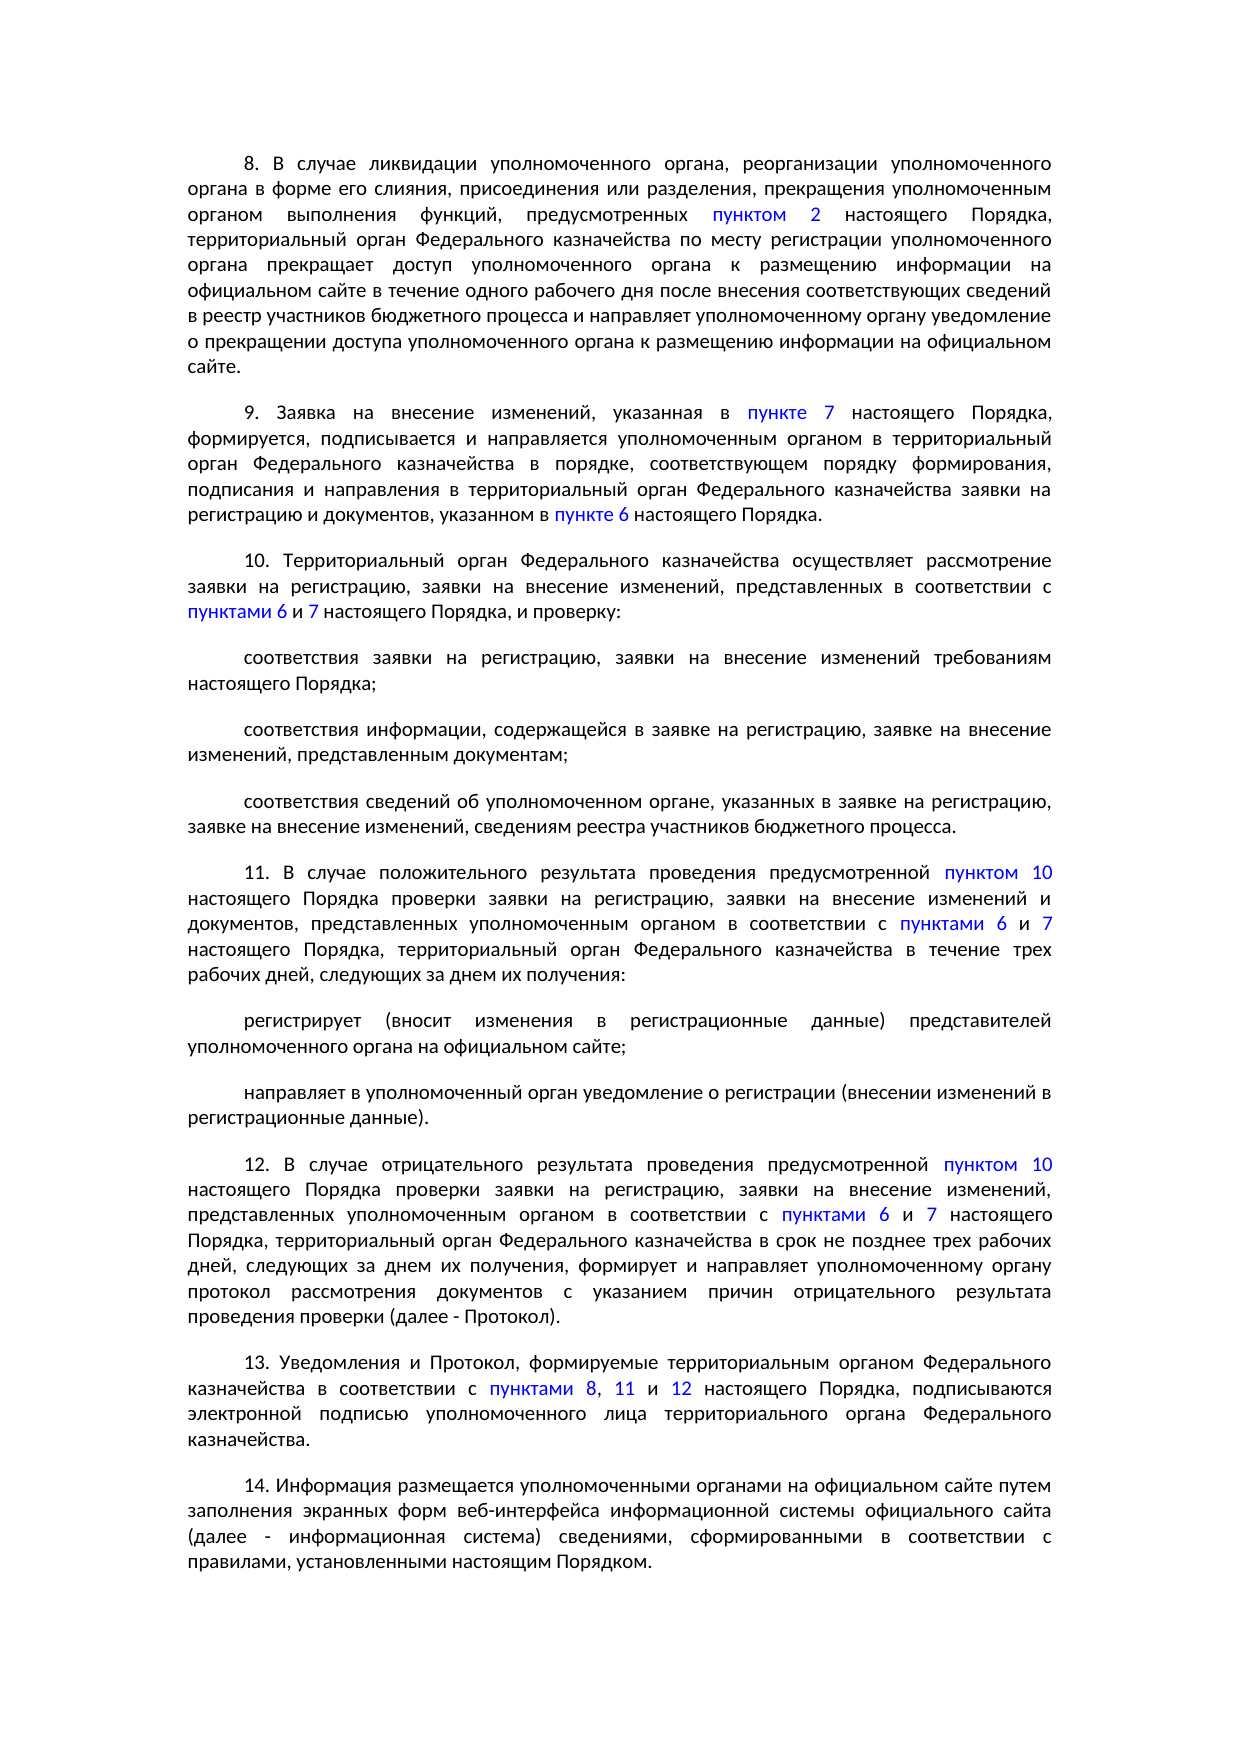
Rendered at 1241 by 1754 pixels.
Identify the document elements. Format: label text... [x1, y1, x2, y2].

text соответствия сведений об уполномоченном органе, указанных в заявке на регистрацию, заявке на внесение изменений, сведениям реестра участников бюджетного процесса. [187, 788, 1053, 839]
text соответствия заявки на регистрацию, заявки на внесение изменений требованиям настоящего Порядка; [187, 644, 1053, 695]
text 13. Уведомления и Протокол, формируемые территориальным органом Федерального казначейства в соответствии с пунктами 8, 11 и 12 настоящего Порядка, подписываются электронной подписью уполномоченного лица территориального органа Федерального казначейства. [187, 1349, 1053, 1451]
text 8. В случае ликвидации уполномоченного органа, реорганизации уполномоченного органа в форме его слияния, присоединения или разделения, прекращения уполномоченным органом выполнения функций, предусмотренных пунктом 2 настоящего Порядка, территориальный орган Федерального казначейства по месту регистрации уполномоченного органа прекращает доступ уполномоченного органа к размещению информации на официальном сайте в течение одного рабочего дня после внесения соответствующих сведений в реестр участников бюджетного процесса и направляет уполномоченному органу уведомление о прекращении доступа уполномоченного органа к размещению информации на официальном сайте. [187, 150, 1053, 379]
text направляет в уполномоченный орган уведомление о регистрации (внесении изменений в регистрационные данные). [187, 1079, 1053, 1130]
text соответствия информации, содержащейся в заявке на регистрацию, заявке на внесение изменений, представленным документам; [187, 716, 1053, 767]
text 11. В случае положительного результата проведения предусмотренной пунктом 10 настоящего Порядка проверки заявки на регистрацию, заявки на внесение изменений и документов, представленных уполномоченным органом в соответствии с пунктами 6 и 7 настоящего Порядка, территориальный орган Федерального казначейства в течение трех рабочих дней, следующих за днем их получения: [187, 859, 1053, 987]
text 14. Информация размещается уполномоченными органами на официальном сайте путем заполнения экранных форм веб-интерфейса информационной системы официального сайта (далее - информационная система) сведениями, сформированными в соответствии с правилами, установленными настоящим Порядком. [187, 1472, 1053, 1574]
text 12. В случае отрицательного результата проведения предусмотренной пунктом 10 настоящего Порядка проверки заявки на регистрацию, заявки на внесение изменений, представленных уполномоченным органом в соответствии с пунктами 6 и 7 настоящего Порядка, территориальный орган Федерального казначейства в срок не позднее трех рабочих дней, следующих за днем их получения, формирует и направляет уполномоченному органу протокол рассмотрения документов с указанием причин отрицательного результата проведения проверки (далее - Протокол). [187, 1151, 1053, 1329]
text 10. Территориальный орган Федерального казначейства осуществляет рассмотрение заявки на регистрацию, заявки на внесение изменений, представленных в соответствии с пунктами 6 и 7 настоящего Порядка, и проверку: [187, 547, 1053, 624]
text регистрирует (вносит изменения в регистрационные данные) представителей уполномоченного органа на официальном сайте; [187, 1007, 1053, 1058]
text 9. Заявка на внесение изменений, указанная в пункте 7 настоящего Порядка, формируется, подписывается и направляется уполномоченным органом в территориальный орган Федерального казначейства в порядке, соответствующем порядку формирования, подписания и направления в территориальный орган Федерального казначейства заявки на регистрацию и документов, указанном в пункте 6 настоящего Порядка. [187, 399, 1053, 527]
